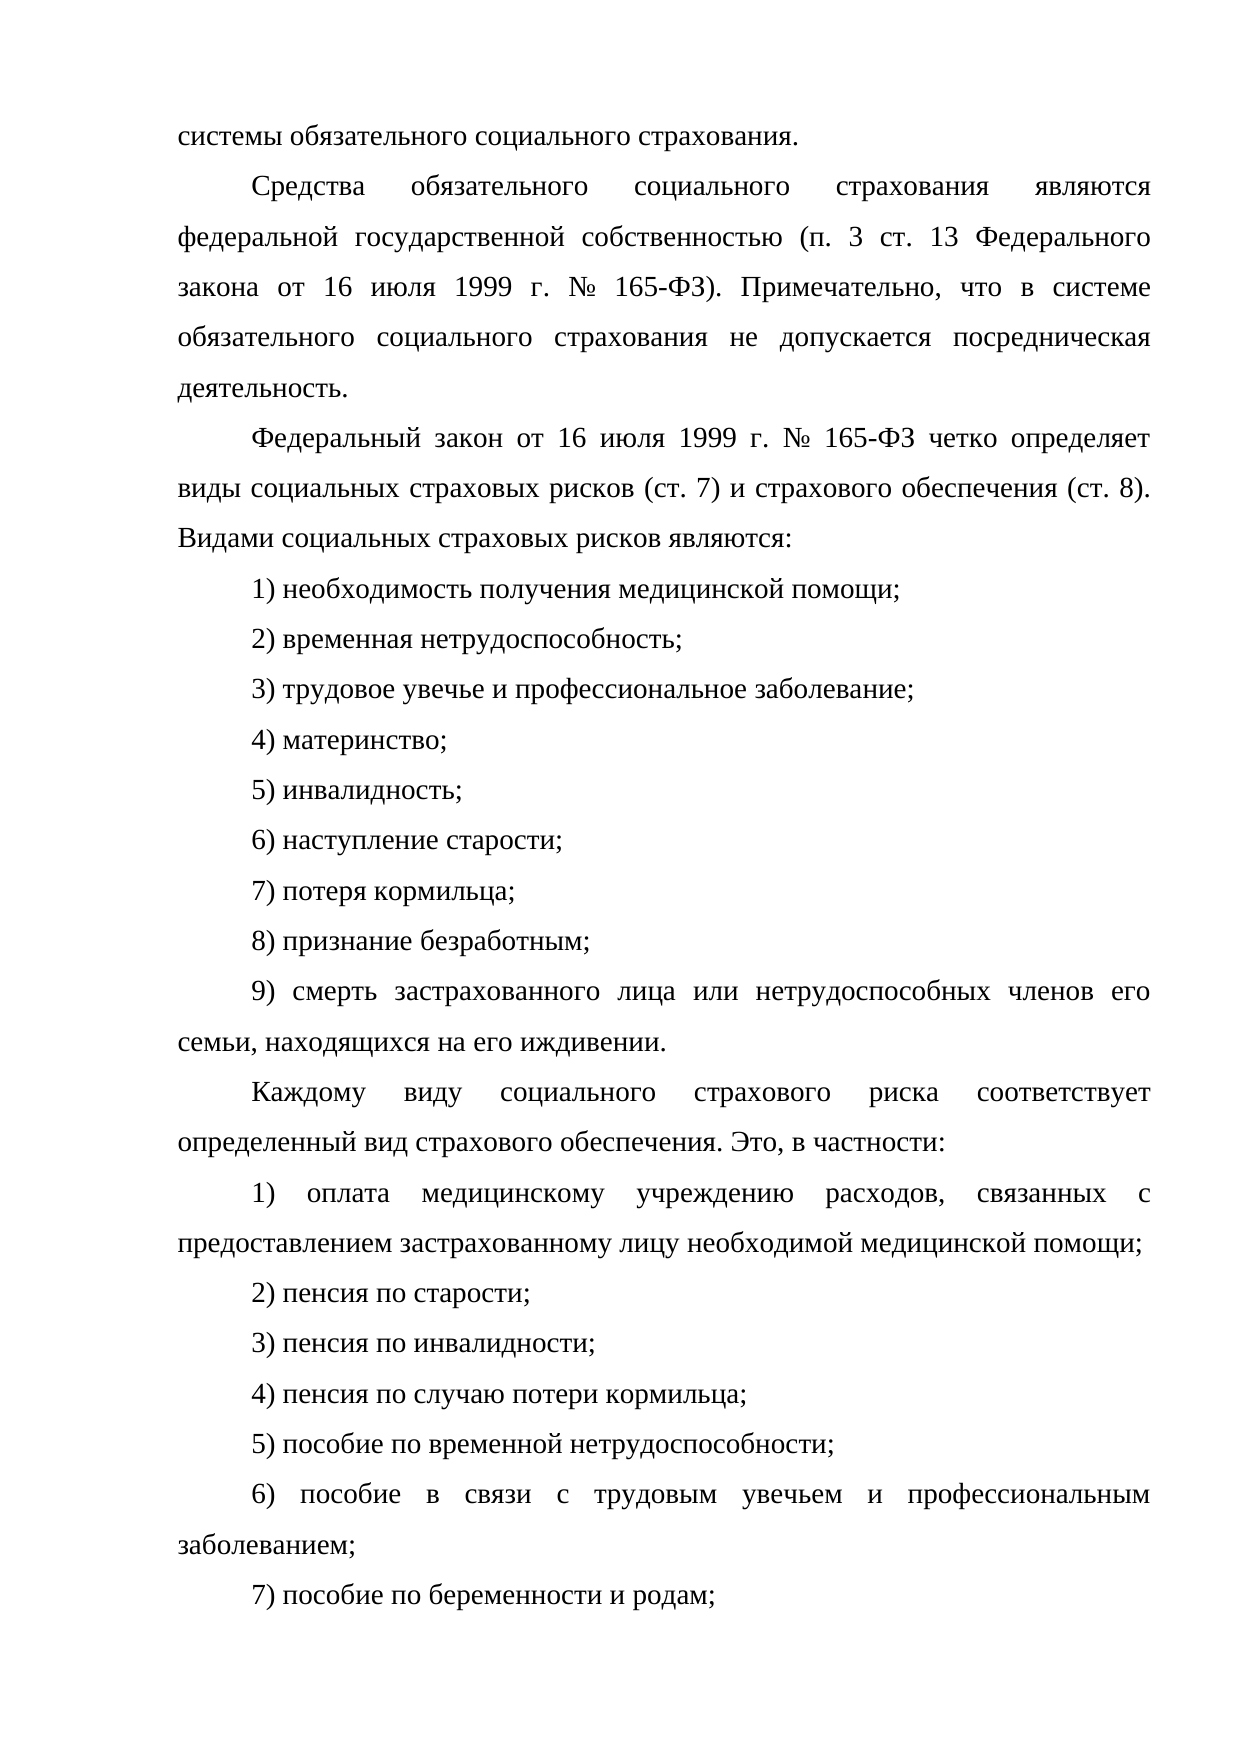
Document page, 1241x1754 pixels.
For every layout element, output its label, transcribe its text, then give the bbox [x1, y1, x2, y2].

text 7) потеря кормильца; [177, 873, 1152, 906]
text 1) оплата медицинскому учреждению расходов, связанных с предоставлением застрахованному лицу необходимой медицинской помощи; [177, 1175, 1152, 1258]
text 5) пособие по временной нетрудоспособности; [177, 1426, 1152, 1460]
text 2) временная нетрудоспособность; [177, 621, 1152, 655]
text Каждому виду социального страхового риска соответствует определенный вид страхового обеспечения. Это, в частности: [177, 1074, 1152, 1158]
text 4) пенсия по случаю потери кормильца; [177, 1376, 1152, 1409]
text 8) признание безработным; [177, 923, 1152, 957]
text Средства обязательного социального страхования являются федеральной государственной собственностью (п. 3 ст. 13 Федерального закона от 16 июля . № 165-ФЗ). Примечательно, что в системе обязательного социального страхования не допускается посредническая деятельность. [177, 168, 1152, 403]
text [177, 118, 1152, 152]
text 5) инвалидность; [177, 772, 1152, 806]
text 2) пенсия по старости; [177, 1275, 1152, 1309]
text 1) необходимость получения медицинской помощи; [177, 571, 1152, 604]
text 4) материнство; [177, 722, 1152, 755]
text 6) наступление старости; [177, 822, 1152, 856]
text 6) пособие в связи с трудовым увечьем и профессиональным заболеванием; [177, 1477, 1152, 1560]
text 3) трудовое увечье и профессиональное заболевание; [177, 672, 1152, 705]
text Федеральный закон от 16 июля . № 165-ФЗ четко определяет виды социальных страховых рисков (ст. 7) и страхового обеспечения (ст. 8). Видами социальных страховых рисков являются: [177, 420, 1152, 554]
text 9) смерть застрахованного лица или нетрудоспособных членов его семьи, находящихся на его иждивении. [177, 973, 1152, 1057]
text 7) пособие по беременности и родам; [177, 1577, 1152, 1611]
text 3) пенсия по инвалидности; [177, 1326, 1152, 1359]
